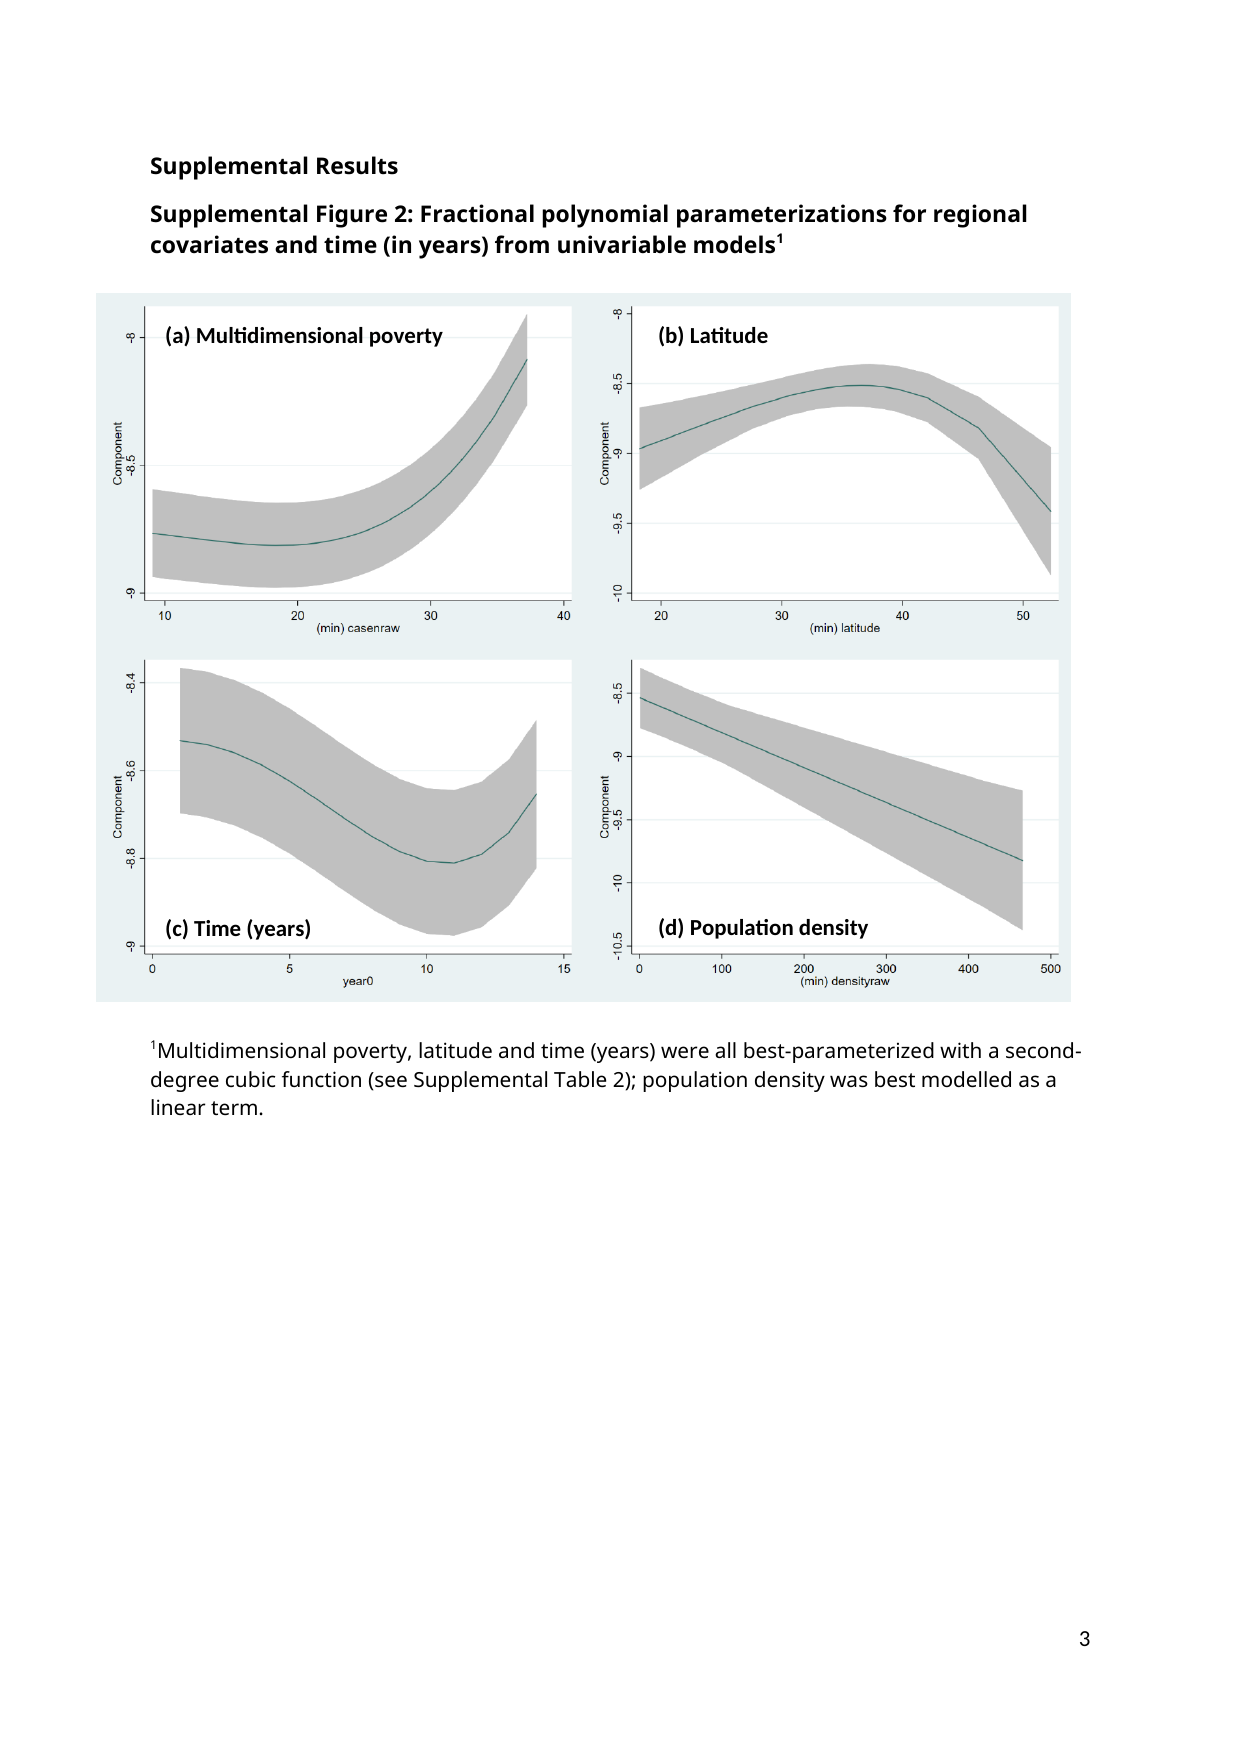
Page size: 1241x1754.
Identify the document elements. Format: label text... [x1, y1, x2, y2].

text Supplemental Figure 2: Fractional polynomial parameterizations for regional covariates and time (in years) from univariable models1 [150, 198, 1090, 260]
picture [96, 293, 1071, 1002]
text Supplemental Results [150, 150, 1090, 181]
text 1Multidimensional poverty, latitude and time (years) were all best-parameterized with a second-degree cubic function (see Supplemental Table 2); population density was best modelled as a linear term. [150, 1037, 1090, 1122]
